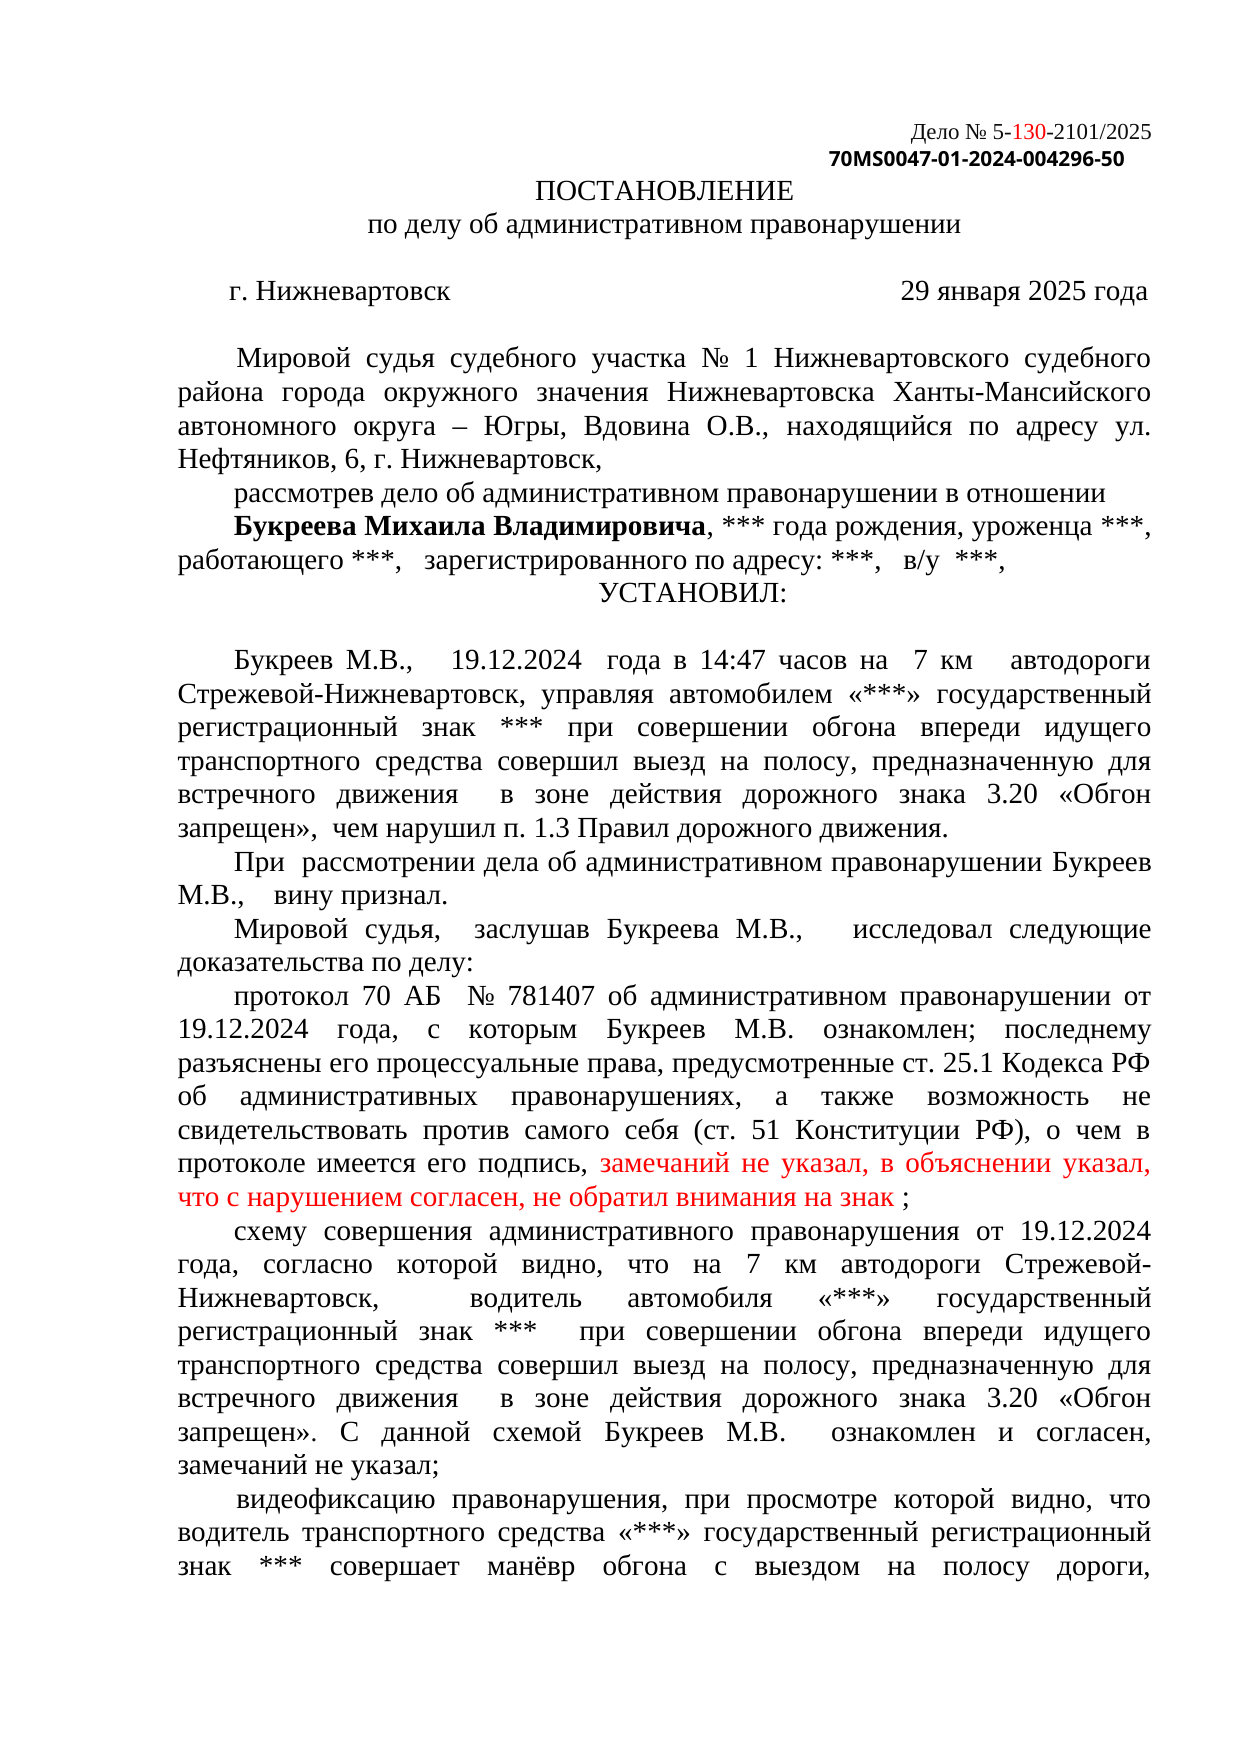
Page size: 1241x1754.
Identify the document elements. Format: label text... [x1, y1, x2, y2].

text УСТАНОВИЛ: [177, 575, 1152, 609]
text При рассмотрении дела об административном правонарушении Букреев М.В., вину признал. [177, 844, 1152, 911]
text рассмотрев дело об административном правонарушении в отношении [177, 475, 1152, 508]
text 70MS0047-01-2024-004296-50 [767, 144, 1152, 173]
text по делу об административном правонарушении [177, 206, 1152, 240]
text схему совершения административного правонарушения от 19.12.2024 года, согласно которой видно, что на 7 км автодороги Стрежевой-Нижневартовск, водитель автомобиля «***» государственный регистрационный знак *** при совершении обгона впереди идущего транспортного средства совершил выезд на полосу, предназначенную для встречного движения в зоне действия дорожного знака 3.20 «Обгон запрещен». С данной схемой Букреев М.В. ознакомлен и согласен, замечаний не указал; [177, 1213, 1152, 1481]
text Дело № 5-130-2101/2025 [177, 118, 1152, 144]
text протокол 70 АБ № 781407 об административном правонарушении от 19.12.2024 года, с которым Букреев М.В. ознакомлен; последнему разъяснены его процессуальные права, предусмотренные ст. 25.1 Кодекса РФ об административных правонарушениях, а также возможность не свидетельствовать против самого себя (ст. 51 Конституции РФ), о чем в протоколе имеется его подпись, замечаний не указал, в объяснении указал, что с нарушением согласен, не обратил внимания на знак ; [177, 978, 1152, 1213]
text Мировой судья судебного участка № 1 Нижневартовского судебного района города окружного значения Нижневартовска Ханты-Мансийского автономного округа – Югры, Вдовина О.В., находящийся по адресу ул. Нефтяников, 6, г. Нижневартовск, [177, 341, 1152, 475]
text ПОСТАНОВЛЕНИЕ [177, 173, 1152, 206]
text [177, 1481, 1152, 1582]
text г. Нижневартовск 29 января 2025 года [177, 273, 1152, 341]
text Букреева Михаила Владимировича, *** года рождения, уроженца ***, работающего ***, зарегистрированного по адресу: ***, в/у ***, [177, 508, 1152, 575]
text Букреев М.В., 19.12.2024 года в 14:47 часов на 7 км автодороги Стрежевой-Нижневартовск, управляя автомобилем «***» государственный регистрационный знак *** при совершении обгона впереди идущего транспортного средства совершил выезд на полосу, предназначенную для встречного движения в зоне действия дорожного знака 3.20 «Обгон запрещен», чем нарушил п. 1.3 Правил дорожного движения. [177, 642, 1152, 844]
text Мировой судья, заслушав Букреева М.В., исследовал следующие доказательства по делу: [177, 911, 1152, 978]
